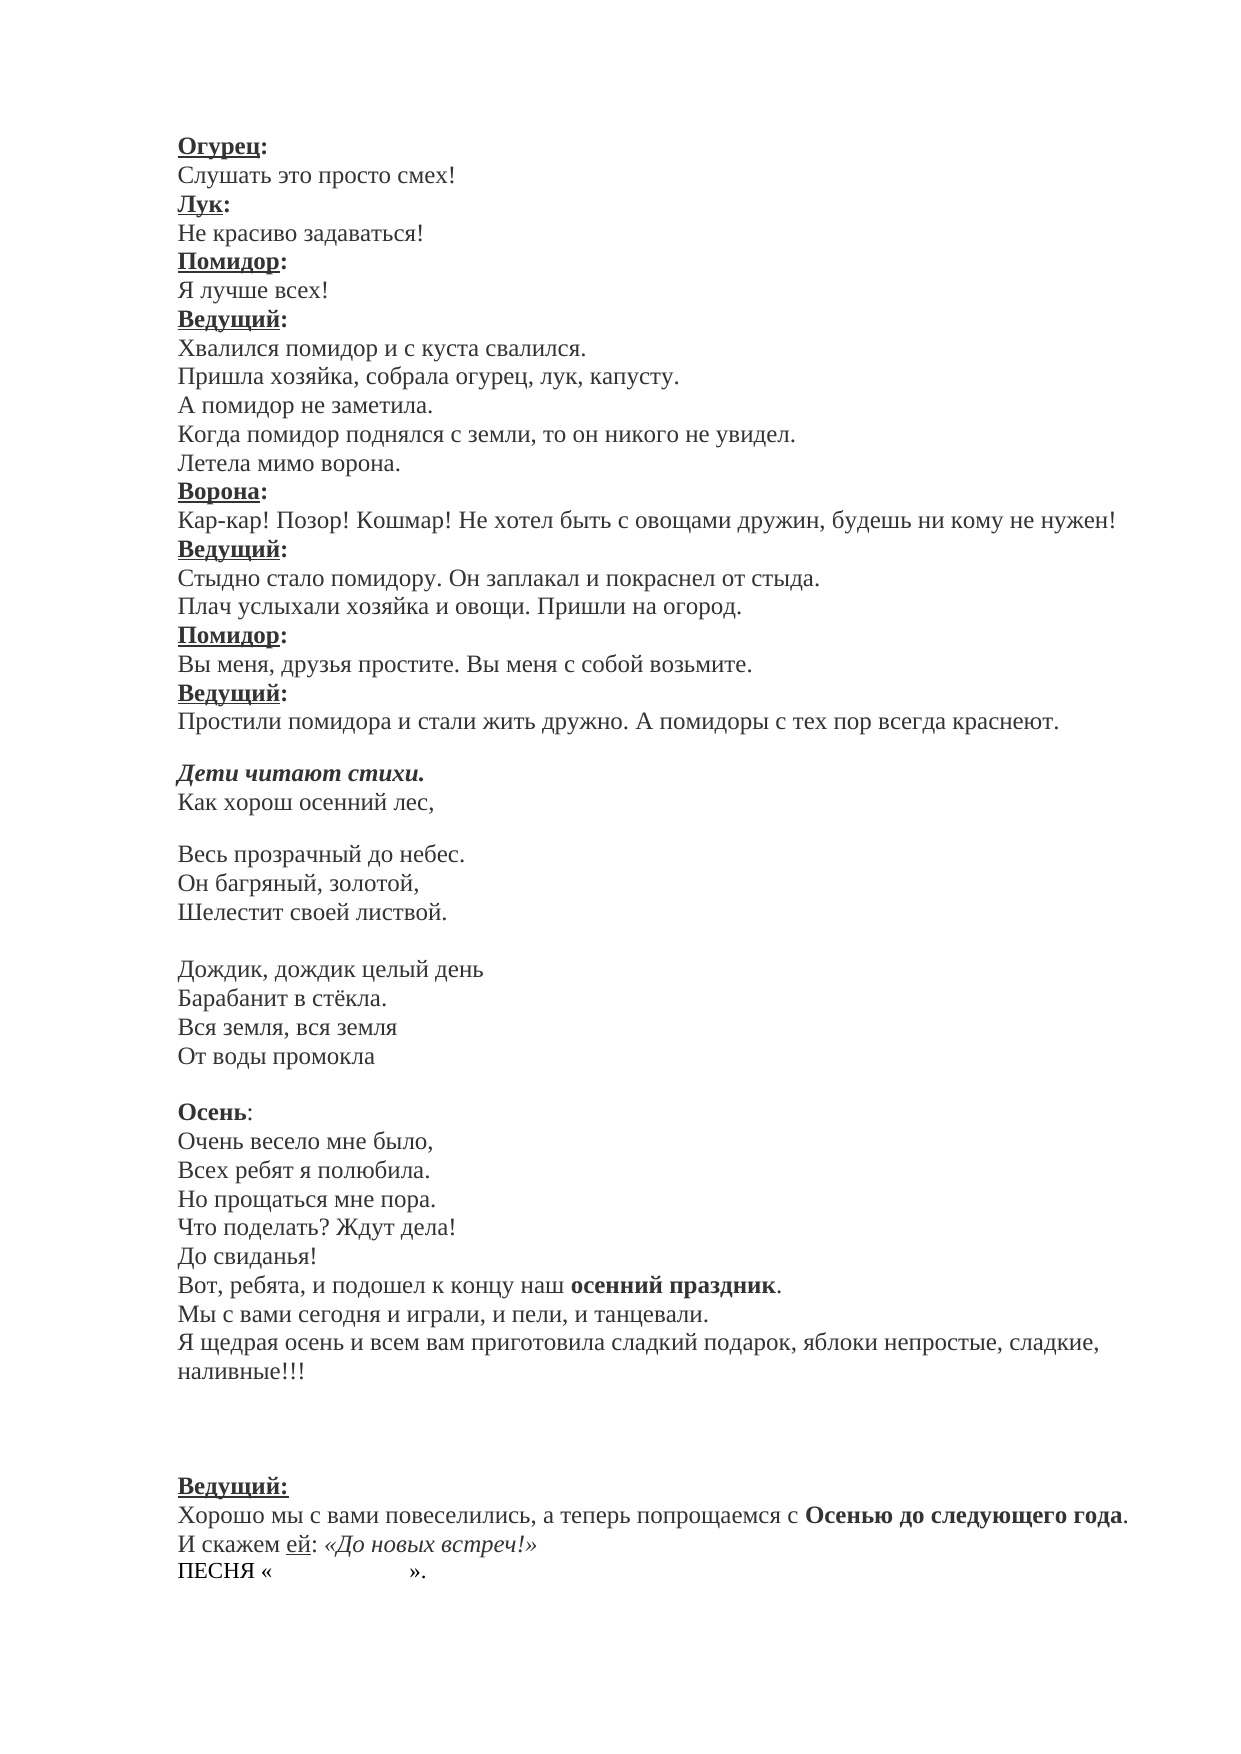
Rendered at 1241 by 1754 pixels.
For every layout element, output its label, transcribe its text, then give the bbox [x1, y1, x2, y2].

text Простили помидора и стали жить дружно. А помидоры с тех пор всегда краснеют. [177, 706, 1152, 735]
text Ведущий: [177, 534, 1152, 563]
text ПЕСНЯ « ». [177, 1557, 1152, 1584]
text Всех ребят я полюбила. [177, 1155, 1152, 1184]
text Плач услыхали хозяйка и овощи. Пришли на огород. [177, 591, 1152, 620]
text Не красиво задаваться! [177, 218, 1152, 246]
text Мы с вами сегодня и играли, и пели, и танцевали. [177, 1299, 1152, 1327]
text Дети читают стихи. Как хорош осенний лес, [177, 758, 1152, 816]
text Помидор: [177, 246, 1152, 275]
text Пришла хозяйка, собрала огурец, лук, капусту. [177, 361, 1152, 390]
text А помидор не заметила. [177, 390, 1152, 419]
text Хвалился помидор и с куста свалился. [177, 333, 1152, 361]
text Стыдно стало помидору. Он заплакал и покраснел от стыда. [177, 563, 1152, 591]
text Но прощаться мне пора. [177, 1184, 1152, 1212]
text Ведущий: [177, 1471, 1152, 1500]
text Ведущий: [177, 304, 1152, 333]
text Ворона: [177, 476, 1152, 505]
text Что поделать? Ждут дела! [177, 1212, 1152, 1241]
text Помидор: [177, 620, 1152, 649]
text Вы меня, друзья простите. Вы меня с собой возьмите. [177, 649, 1152, 678]
text Осень: [177, 1097, 1152, 1126]
text Огурец: [177, 131, 1152, 160]
text Барабанит в стёкла. [177, 983, 1152, 1012]
text Очень весело мне было, [177, 1126, 1152, 1155]
text Слушать это просто смех! [177, 160, 1152, 189]
text Я щедрая осень и всем вам приготовила сладкий подарок, яблоки непростые, сладкие, наливные!!! [177, 1327, 1152, 1385]
text Хорошо мы с вами повеселились, а теперь попрощаемся с Осенью до следующего года. И скажем ей: «До новых встреч!» [177, 1500, 1152, 1557]
text Кар-кар! Позор! Кошмар! Не хотел быть с овощами дружин, будешь ни кому не нужен! [177, 505, 1152, 534]
text От воды промокла [177, 1041, 1152, 1069]
text Летела мимо ворона. [177, 448, 1152, 476]
text До свиданья! [177, 1241, 1152, 1270]
text Вся земля, вся земля [177, 1012, 1152, 1041]
text Он багряный, золотой, [177, 868, 1152, 897]
text Дождик, дождик целый день [177, 954, 1152, 983]
text Когда помидор поднялся с земли, то он никого не увидел. [177, 419, 1152, 448]
text Шелестит своей листвой. [177, 897, 1152, 926]
text Весь прозрачный до небес. [177, 839, 1152, 868]
text Я лучше всех! [177, 275, 1152, 304]
text Вот, ребята, и подошел к концу наш осенний праздник. [177, 1270, 1152, 1299]
text Ведущий: [177, 678, 1152, 706]
text Лук: [177, 189, 1152, 218]
